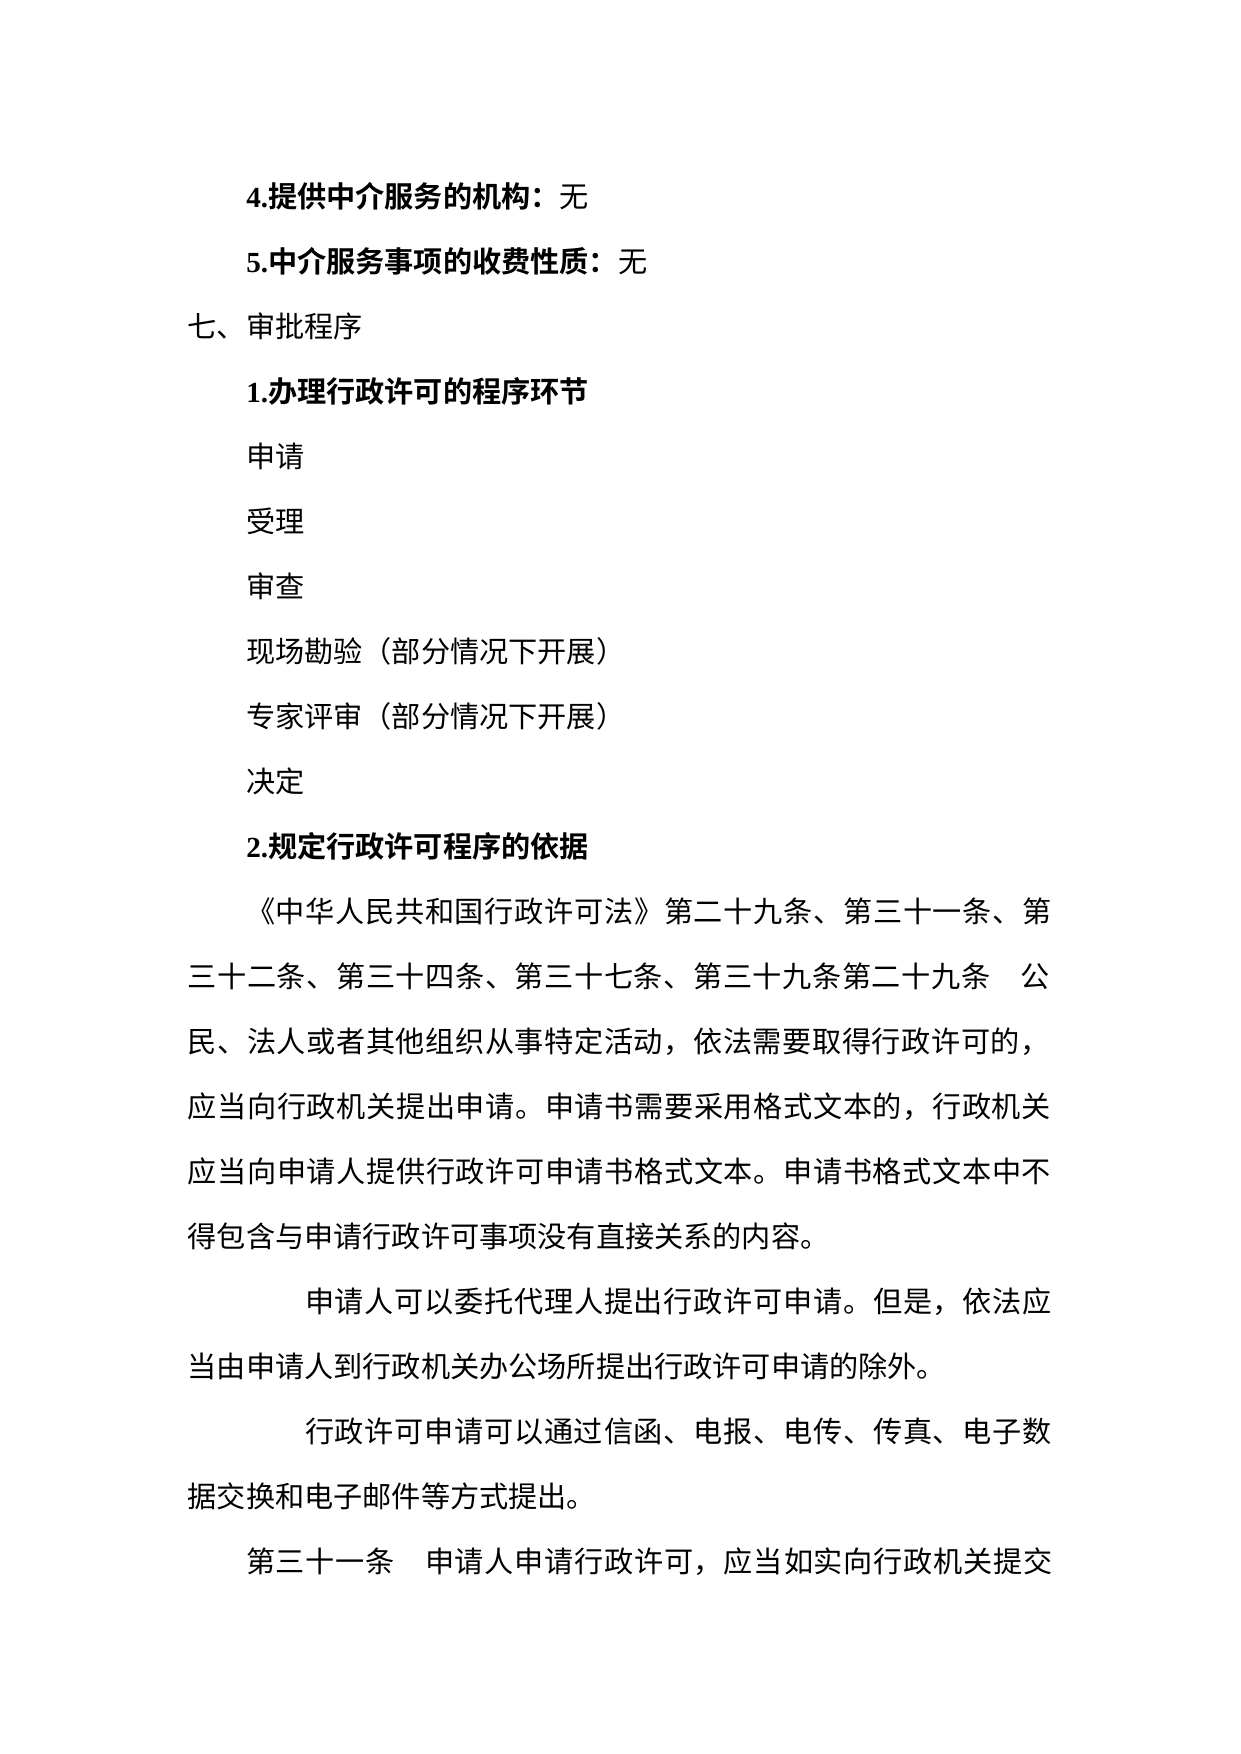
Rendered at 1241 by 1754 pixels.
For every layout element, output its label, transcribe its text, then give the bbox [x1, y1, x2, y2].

text 申请人可以委托代理人提出行政许可申请。但是，依法应当由申请人到行政机关办公场所提出行政许可申请的除外。 [187, 1267, 1053, 1397]
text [187, 1527, 1053, 1592]
text 申请 [187, 422, 1053, 487]
text 现场勘验（部分情况下开展） [187, 617, 1053, 682]
text 1.办理行政许可的程序环节 [187, 357, 1053, 422]
text 受理 [187, 487, 1053, 552]
text 5.中介服务事项的收费性质：无 [187, 227, 1053, 292]
text 专家评审（部分情况下开展） [187, 682, 1053, 747]
list 审批程序 [187, 292, 1053, 357]
text 4.提供中介服务的机构：无 [187, 162, 1053, 227]
text 2.规定行政许可程序的依据 [187, 812, 1053, 877]
text 审查 [187, 552, 1053, 617]
text 行政许可申请可以通过信函、电报、电传、传真、电子数据交换和电子邮件等方式提出。 [187, 1397, 1053, 1527]
text 决定 [187, 747, 1053, 812]
text 《中华人民共和国行政许可法》第二十九条、第三十一条、第三十二条、第三十四条、第三十七条、第三十九条第二十九条 公民、法人或者其他组织从事特定活动，依法需要取得行政许可的，应当向行政机关提出申请。申请书需要采用格式文本的，行政机关应当向申请人提供行政许可申请书格式文本。申请书格式文本中不得包含与申请行政许可事项没有直接关系的内容。 [187, 877, 1053, 1267]
